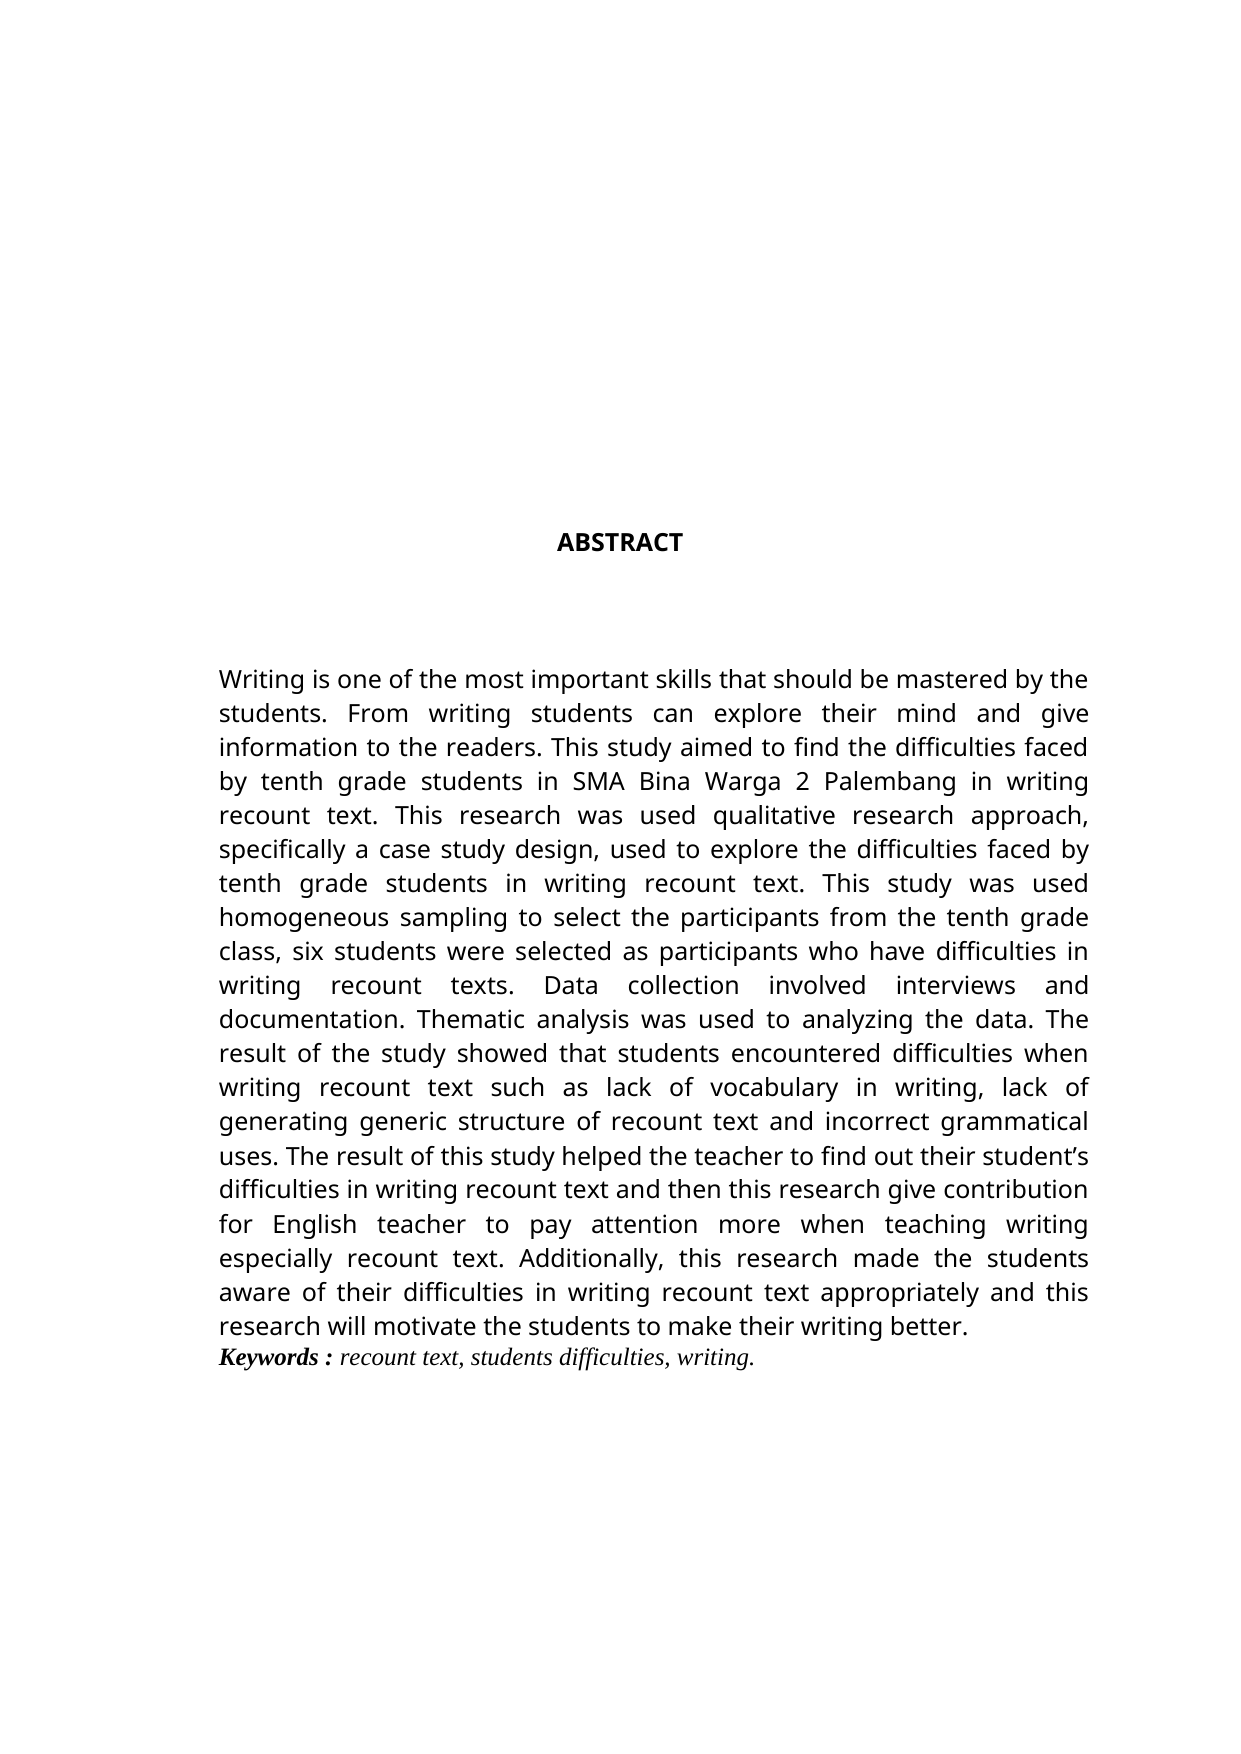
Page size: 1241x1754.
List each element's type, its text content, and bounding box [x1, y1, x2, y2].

text Keywords : recount text, students difficulties, writing. [150, 1342, 1090, 1371]
text Writing is one of the most important skills that should be mastered by the students. From writing students can explore their mind and give information to the readers. This study aimed to find the difficulties faced by tenth grade students in SMA Bina Warga 2 Palembang in writing recount text. This research was used qualitative research approach, specifically a case study design, used to explore the difficulties faced by tenth grade students in writing recount text. This study was used homogeneous sampling to select the participants from the tenth grade class, six students were selected as participants who have difficulties in writing recount texts. Data collection involved interviews and documentation. Thematic analysis was used to analyzing the data. The result of the study showed that students encountered difficulties when writing recount text such as lack of vocabulary in writing, lack of generating generic structure of recount text and incorrect grammatical uses. The result of this study helped the teacher to find out their student’s difficulties in writing recount text and then this research give contribution for English teacher to pay attention more when teaching writing especially recount text. Additionally, this research made the students aware of their difficulties in writing recount text appropriately and this research will motivate the students to make their writing better. [219, 661, 1090, 1342]
text ABSTRACT [150, 525, 1090, 559]
